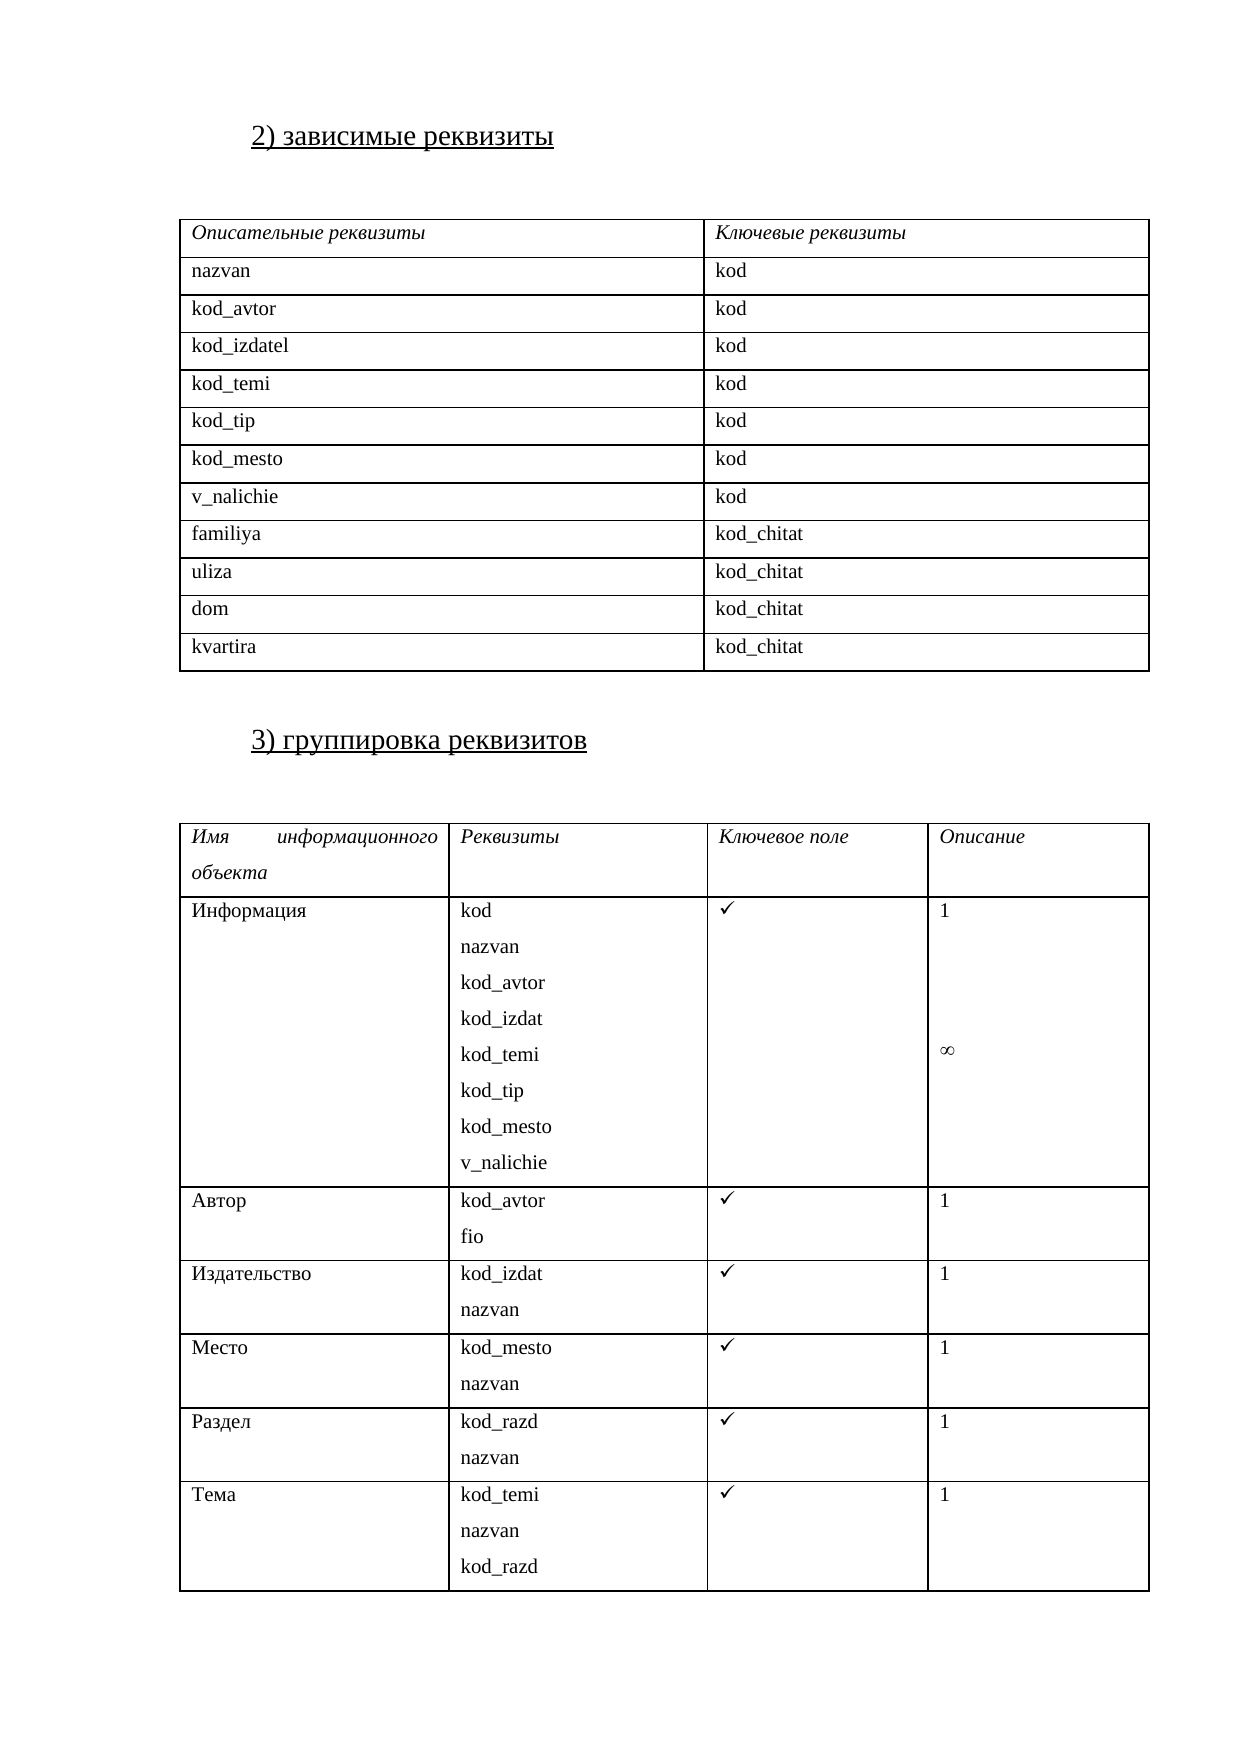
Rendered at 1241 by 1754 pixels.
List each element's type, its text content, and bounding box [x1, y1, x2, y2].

table_cell kvartira [181, 634, 703, 670]
table_header Ключевое поле [708, 824, 927, 896]
table_cell kod_mesto nazvan [450, 1335, 707, 1407]
table_cell 1 [929, 898, 1148, 1186]
table_cell Издательство [181, 1261, 448, 1333]
table_cell Место [181, 1335, 448, 1407]
table_cell [708, 1409, 927, 1481]
table_cell [708, 1261, 927, 1333]
table_cell [708, 1482, 927, 1590]
table_cell kod_izdatel [181, 333, 703, 369]
table_cell kod [705, 446, 1148, 482]
table_cell [708, 1335, 927, 1407]
table_cell kod [705, 333, 1148, 369]
list 3) группировка реквизитов [177, 722, 1152, 755]
table_cell Тема [181, 1482, 448, 1590]
table_header Имя информационного объекта [181, 824, 448, 896]
table_cell kod_mesto [181, 446, 703, 482]
list 2) зависимые реквизиты [177, 118, 1152, 152]
table_header Ключевые реквизиты [705, 220, 1148, 256]
table_cell 1 [929, 1261, 1148, 1333]
table_cell 1 [929, 1482, 1148, 1590]
table_cell 1 [929, 1409, 1148, 1481]
table_cell kod [705, 484, 1148, 519]
table_cell Раздел [181, 1409, 448, 1481]
table_cell v_nalichie [181, 484, 703, 519]
table_cell Автор [181, 1188, 448, 1260]
table_cell kod [705, 408, 1148, 444]
table_cell dom [181, 596, 703, 632]
table_cell familiya [181, 521, 703, 557]
table_cell uliza [181, 559, 703, 595]
table_cell kod [705, 258, 1148, 294]
table_cell kod nazvan kod_avtor kod_izdat kod_temi kod_tip kod_mesto v_nalichie [450, 898, 707, 1186]
table_cell kod_tip [181, 408, 703, 444]
table_header Реквизиты [450, 824, 707, 896]
table_cell kod [705, 371, 1148, 407]
table_cell kod_chitat [705, 559, 1148, 595]
table_cell nazvan [181, 258, 703, 294]
table_cell [708, 898, 927, 1186]
table_cell kod_chitat [705, 596, 1148, 632]
table_cell kod_avtor fio [450, 1188, 707, 1260]
table_cell kod_temi nazvan kod_razd [450, 1482, 707, 1590]
table_cell kod_razd nazvan [450, 1409, 707, 1481]
table_cell kod_chitat [705, 634, 1148, 670]
table_cell kod_izdat nazvan [450, 1261, 707, 1333]
table_cell kod_temi [181, 371, 703, 407]
table_header Описательные реквизиты [181, 220, 703, 256]
table_cell 1 [929, 1335, 1148, 1407]
table_cell [708, 1188, 927, 1260]
table_cell kod [705, 296, 1148, 332]
table_header Описание [929, 824, 1148, 896]
table_cell kod_avtor [181, 296, 703, 332]
table_cell kod_chitat [705, 521, 1148, 557]
table_cell Информация [181, 898, 448, 1186]
table_cell 1 [929, 1188, 1148, 1260]
